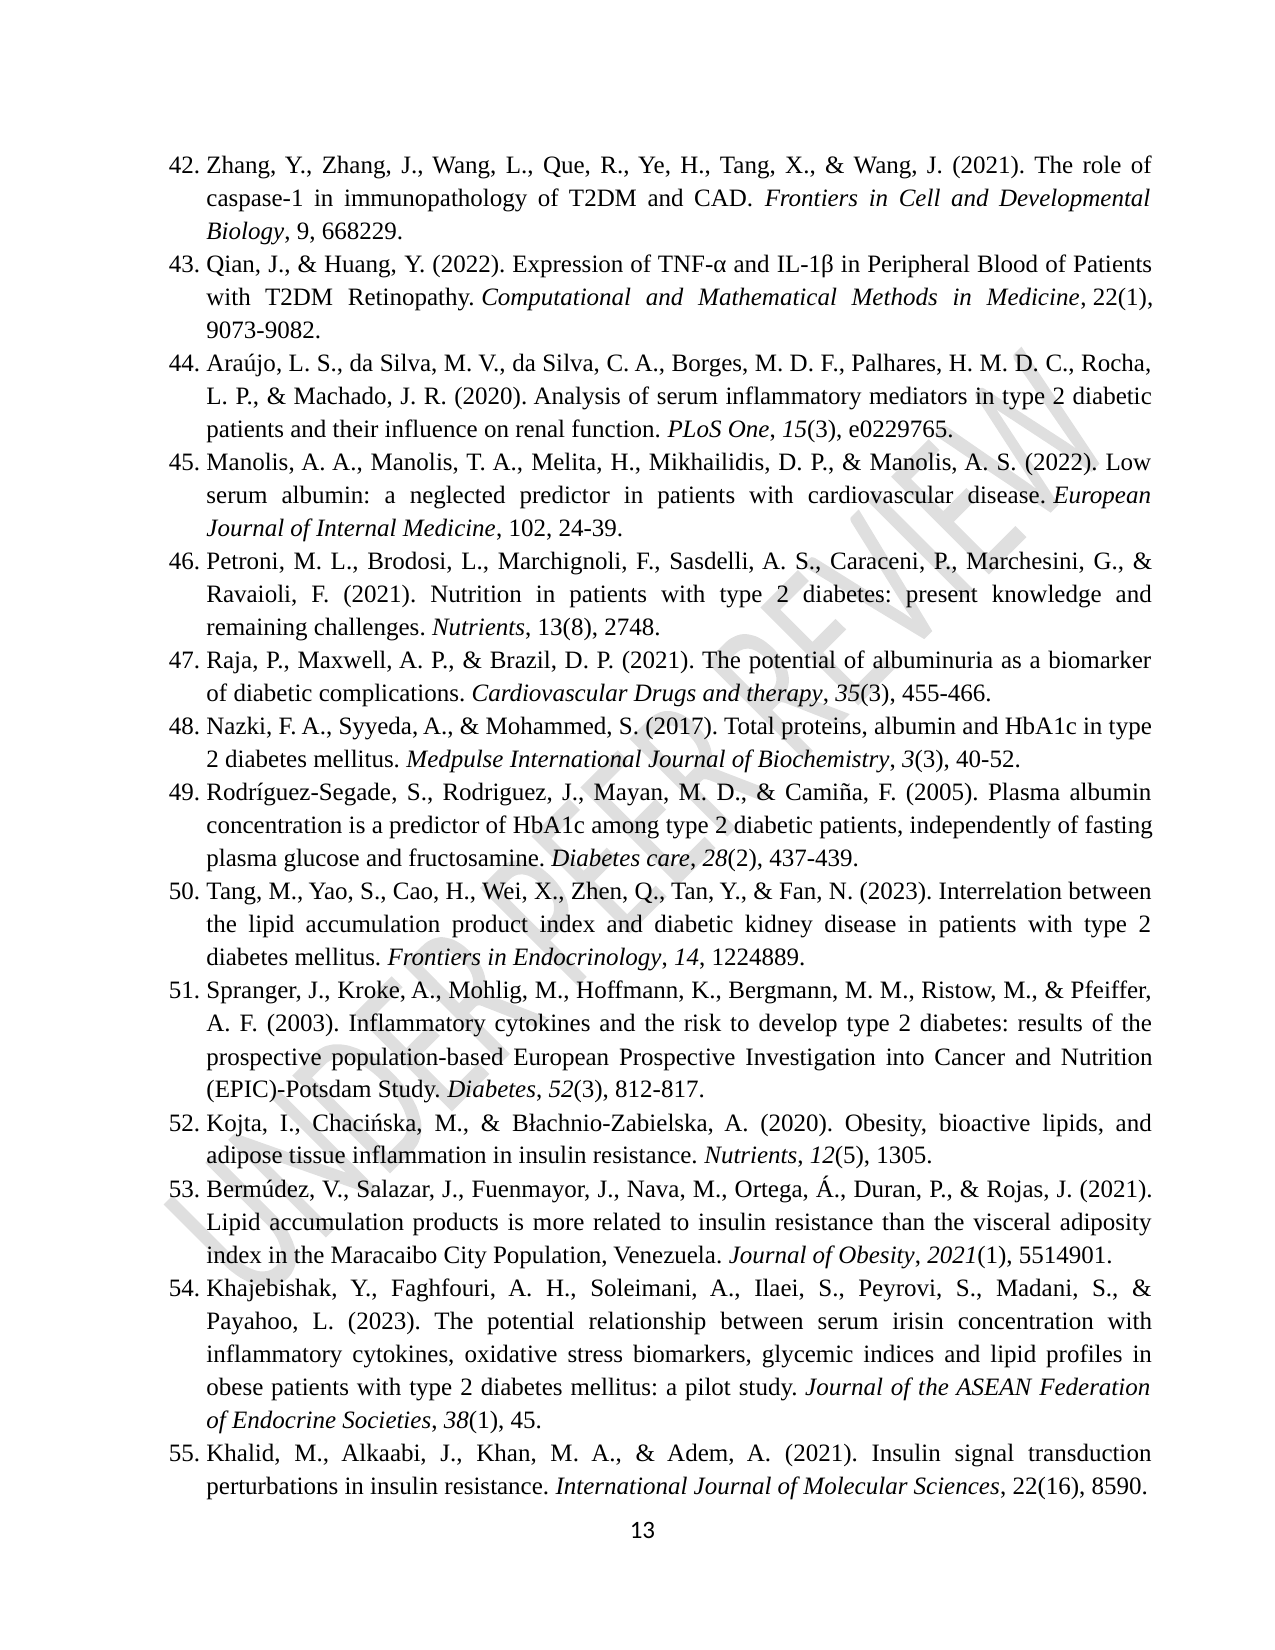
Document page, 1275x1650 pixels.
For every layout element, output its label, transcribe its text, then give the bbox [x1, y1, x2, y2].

list Qian, J., & Huang, Y. (2022). Expression of TNF‐α and IL‐1β in Peripheral Blood of Patients with T2DM Retinopathy. Computational and Mathematical Methods in Medicine, 22(1), 9073-9082. [169, 249, 1153, 344]
list Nazki, F. A., Syyeda, A., & Mohammed, S. (2017). Total proteins, albumin and HbA1c in type 2 diabetes mellitus. Medpulse International Journal of Biochemistry, 3(3), 40-52. [169, 711, 1153, 773]
list Manolis, A. A., Manolis, T. A., Melita, H., Mikhailidis, D. P., & Manolis, A. S. (2022). Low serum albumin: a neglected predictor in patients with cardiovascular disease. European Journal of Internal Medicine, 102, 24-39. [169, 447, 1153, 542]
list Khajebishak, Y., Faghfouri, A. H., Soleimani, A., Ilaei, S., Peyrovi, S., Madani, S., & Payahoo, L. (2023). The potential relationship between serum irisin concentration with inflammatory cytokines, oxidative stress biomarkers, glycemic indices and lipid profiles in obese patients with type 2 diabetes mellitus: a pilot study. Journal of the ASEAN Federation of Endocrine Societies, 38(1), 45. [169, 1273, 1153, 1433]
list Tang, M., Yao, S., Cao, H., Wei, X., Zhen, Q., Tan, Y., & Fan, N. (2023). Interrelation between the lipid accumulation product index and diabetic kidney disease in patients with type 2 diabetes mellitus. Frontiers in Endocrinology, 14, 1224889. [169, 876, 1153, 971]
list Spranger, J., Kroke, A., Mohlig, M., Hoffmann, K., Bergmann, M. M., Ristow, M., & Pfeiffer, A. F. (2003). Inflammatory cytokines and the risk to develop type 2 diabetes: results of the prospective population-based European Prospective Investigation into Cancer and Nutrition (EPIC)-Potsdam Study. Diabetes, 52(3), 812-817. [169, 976, 1153, 1103]
list Araújo, L. S., da Silva, M. V., da Silva, C. A., Borges, M. D. F., Palhares, H. M. D. C., Rocha, L. P., & Machado, J. R. (2020). Analysis of serum inflammatory mediators in type 2 diabetic patients and their influence on renal function. PLoS One, 15(3), e0229765. [169, 348, 1153, 443]
list Petroni, M. L., Brodosi, L., Marchignoli, F., Sasdelli, A. S., Caraceni, P., Marchesini, G., & Ravaioli, F. (2021). Nutrition in patients with type 2 diabetes: present knowledge and remaining challenges. Nutrients, 13(8), 2748. [169, 546, 1153, 641]
list Raja, P., Maxwell, A. P., & Brazil, D. P. (2021). The potential of albuminuria as a biomarker of diabetic complications. Cardiovascular Drugs and therapy, 35(3), 455-466. [169, 645, 1153, 707]
list Zhang, Y., Zhang, J., Wang, L., Que, R., Ye, H., Tang, X., & Wang, J. (2021). The role of caspase-1 in immunopathology of T2DM and CAD. Frontiers in Cell and Developmental Biology, 9, 668229. [169, 150, 1153, 245]
list Bermúdez, V., Salazar, J., Fuenmayor, J., Nava, M., Ortega, Á., Duran, P., & Rojas, J. (2021). Lipid accumulation products is more related to insulin resistance than the visceral adiposity index in the Maracaibo City Population, Venezuela. Journal of Obesity, 2021(1), 5514901. [169, 1174, 1153, 1268]
list Rodríguez-Segade, S., Rodriguez, J., Mayan, M. D., & Camiña, F. (2005). Plasma albumin concentration is a predictor of HbA1c among type 2 diabetic patients, independently of fasting plasma glucose and fructosamine. Diabetes care, 28(2), 437-439. [169, 777, 1153, 872]
list Kojta, I., Chacińska, M., & Błachnio-Zabielska, A. (2020). Obesity, bioactive lipids, and adipose tissue inflammation in insulin resistance. Nutrients, 12(5), 1305. [169, 1108, 1153, 1169]
list Khalid, M., Alkaabi, J., Khan, M. A., & Adem, A. (2021). Insulin signal transduction perturbations in insulin resistance. International Journal of Molecular Sciences, 22(16), 8590. [169, 1438, 1153, 1499]
